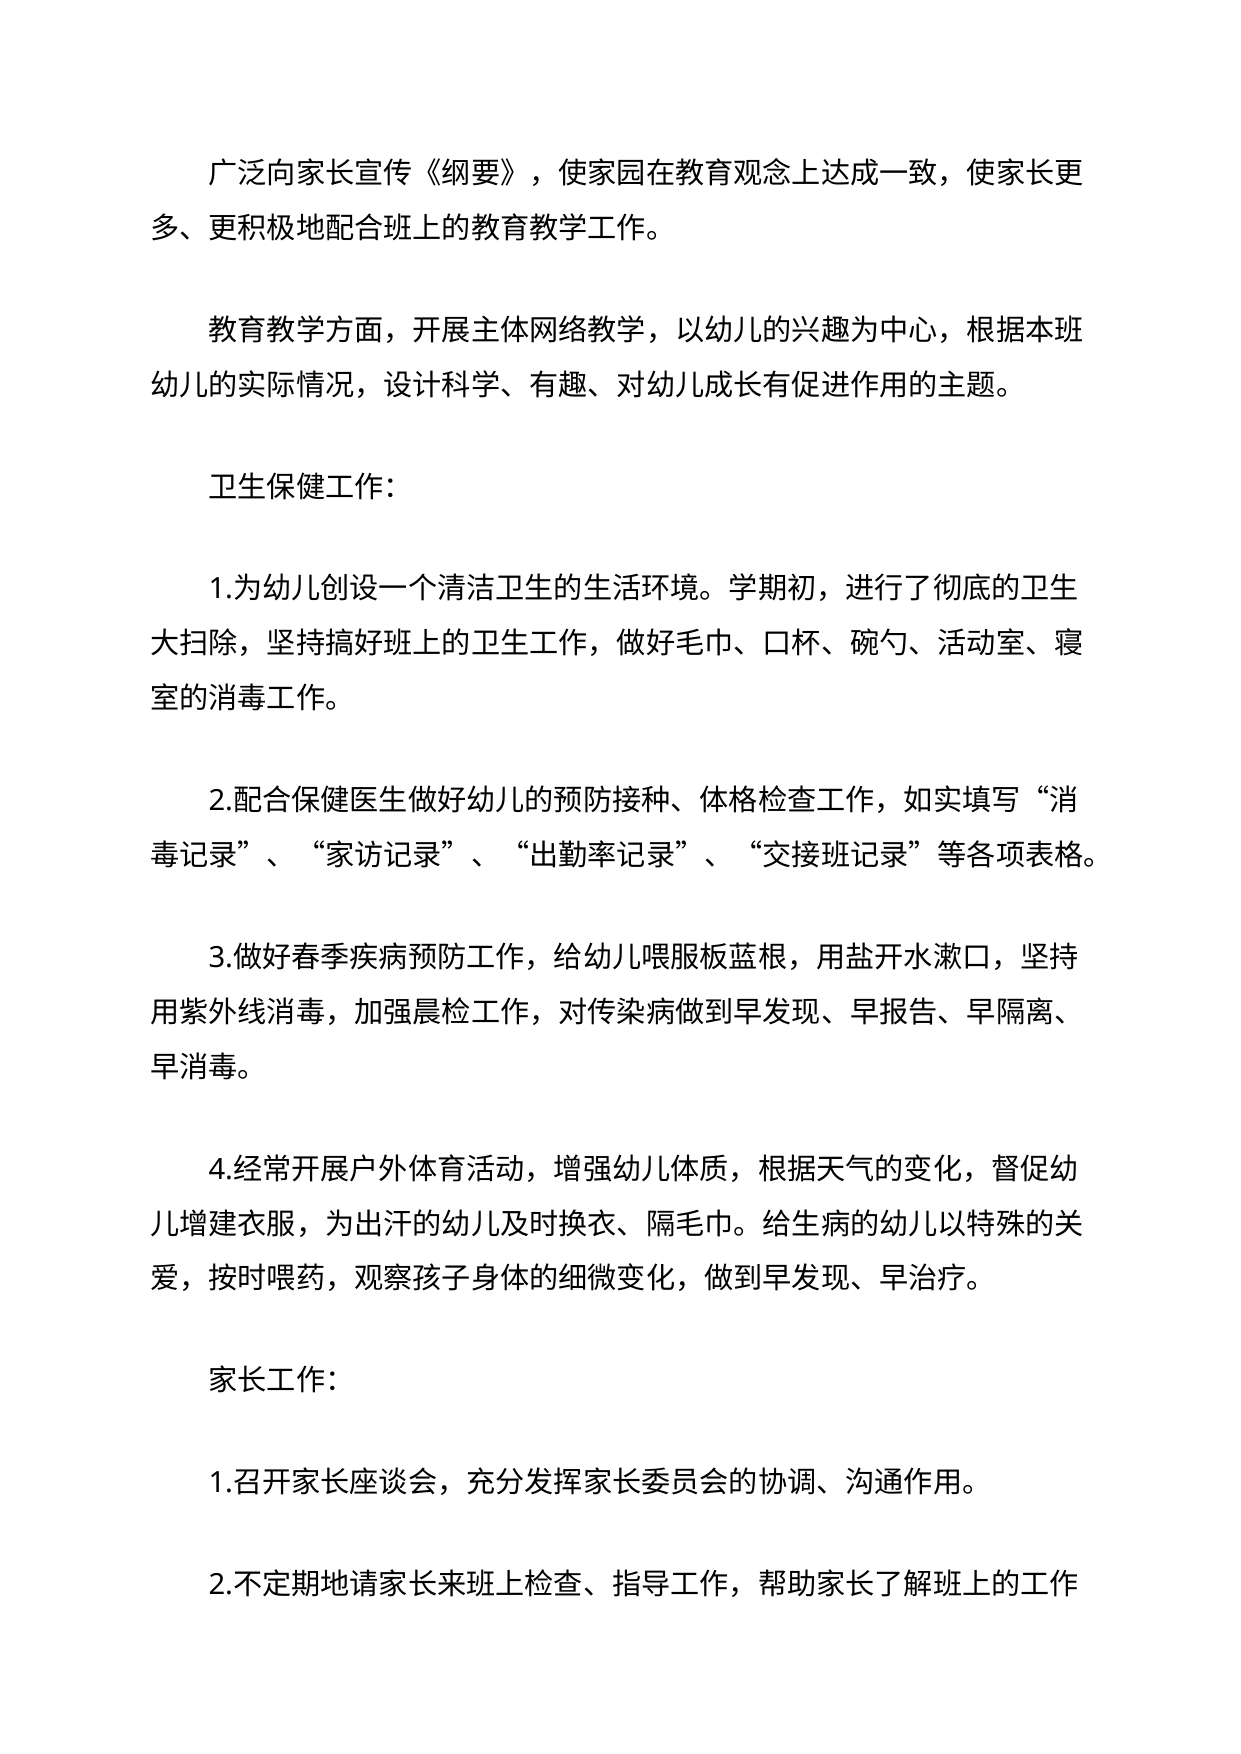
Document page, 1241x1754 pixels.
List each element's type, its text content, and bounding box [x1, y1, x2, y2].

text 卫生保健工作： [150, 463, 1090, 506]
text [150, 1561, 1090, 1603]
text 广泛向家长宣传《纲要》，使家园在教育观念上达成一致，使家长更多、更积极地配合班上的教育教学工作。 [150, 150, 1090, 247]
text 1.为幼儿创设一个清洁卫生的生活环境。学期初，进行了彻底的卫生大扫除，坚持搞好班上的卫生工作，做好毛巾、口杯、碗勺、活动室、寝室的消毒工作。 [150, 565, 1090, 717]
text 家长工作： [150, 1357, 1090, 1399]
text 2.配合保健医生做好幼儿的预防接种、体格检查工作，如实填写“消毒记录”、“家访记录”、“出勤率记录”、“交接班记录”等各项表格。 [150, 777, 1090, 874]
text 3.做好春季疾病预防工作，给幼儿喂服板蓝根，用盐开水漱口，坚持用紫外线消毒，加强晨检工作，对传染病做到早发现、早报告、早隔离、早消毒。 [150, 933, 1090, 1086]
text 教育教学方面，开展主体网络教学，以幼儿的兴趣为中心，根据本班幼儿的实际情况，设计科学、有趣、对幼儿成长有促进作用的主题。 [150, 307, 1090, 404]
text 4.经常开展户外体育活动，增强幼儿体质，根据天气的变化，督促幼儿增建衣服，为出汗的幼儿及时换衣、隔毛巾。给生病的幼儿以特殊的关爱，按时喂药，观察孩子身体的细微变化，做到早发现、早治疗。 [150, 1145, 1090, 1297]
text 1.召开家长座谈会，充分发挥家长委员会的协调、沟通作用。 [150, 1459, 1090, 1501]
